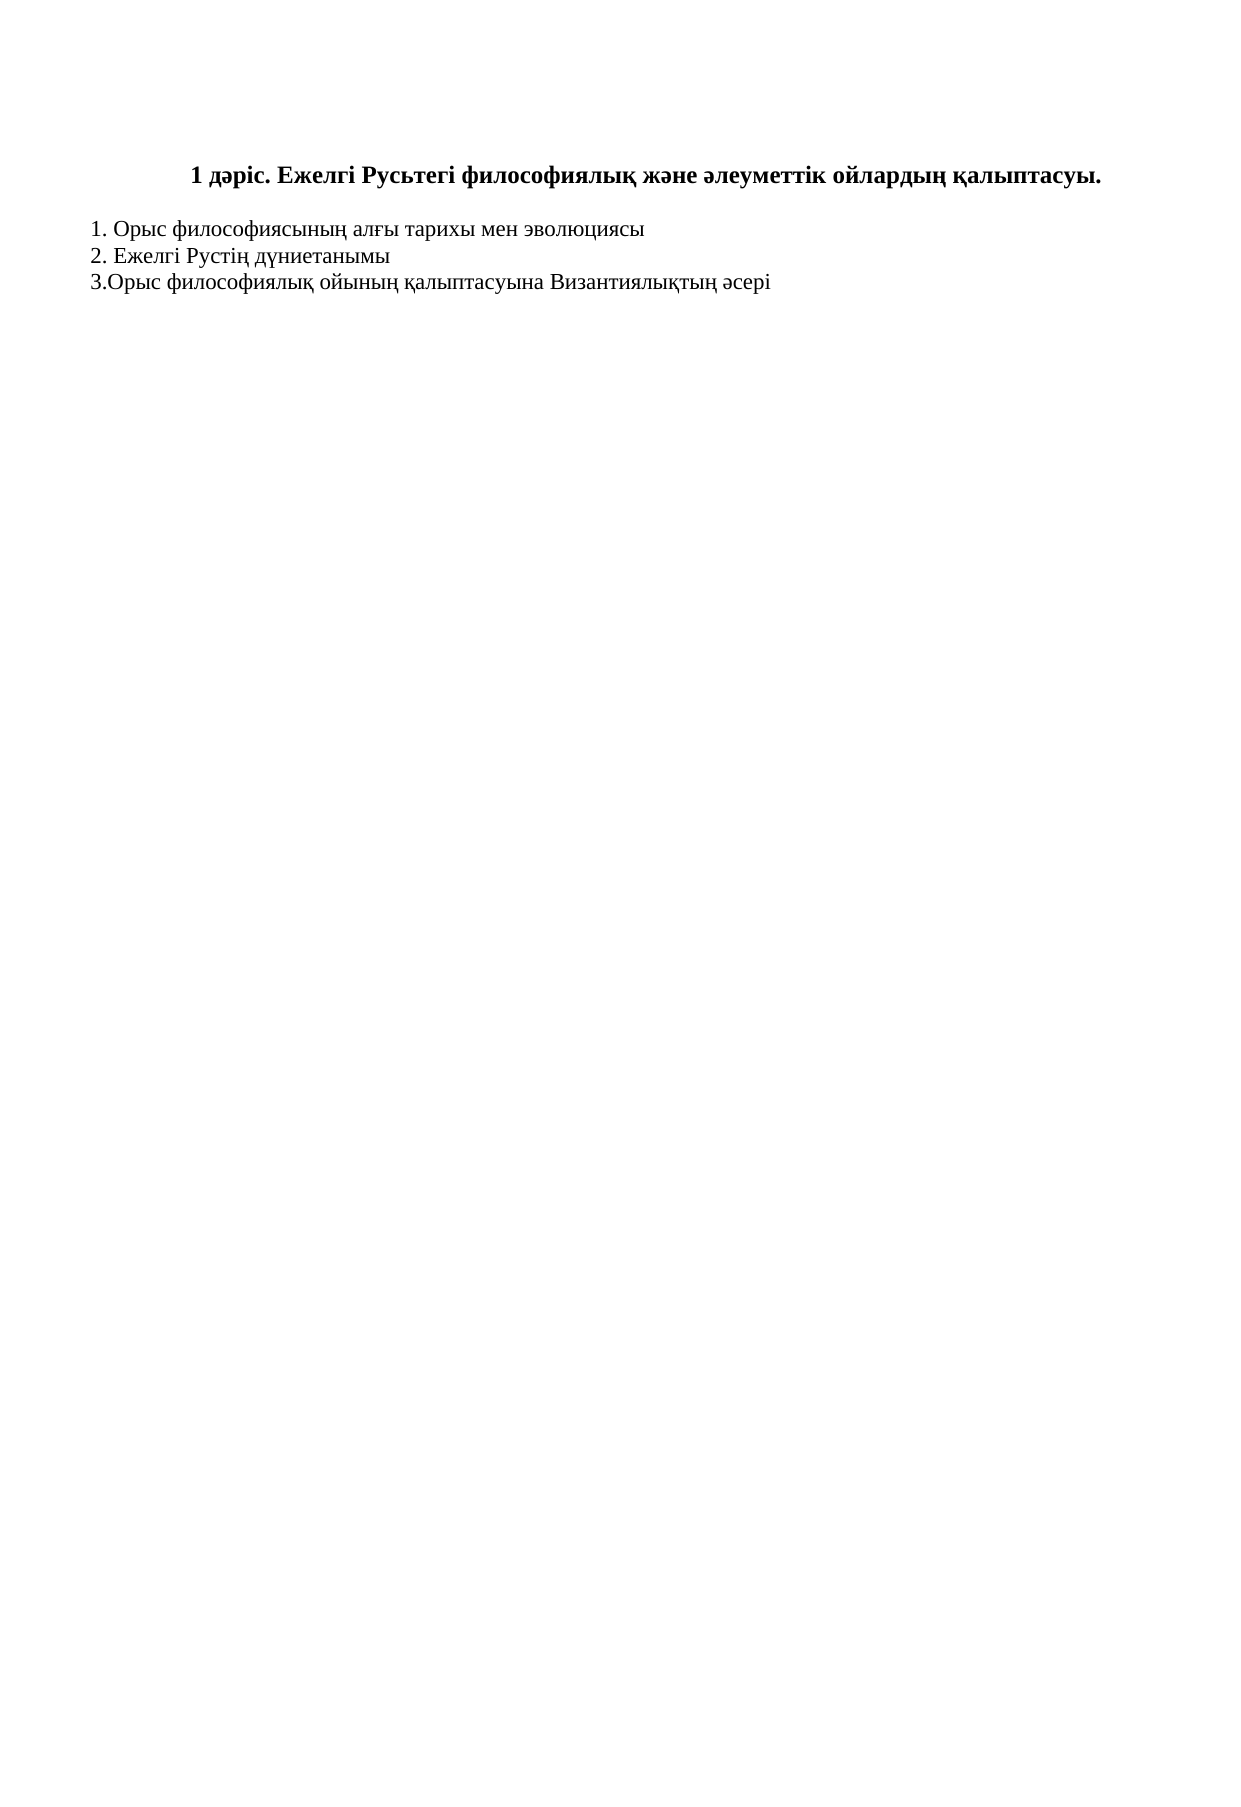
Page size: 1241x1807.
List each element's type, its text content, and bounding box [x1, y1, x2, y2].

text 3.Орыс философиялық ойының қалыптасуына Византиялықтың әсері [90, 268, 1202, 294]
text 1. Орыс философиясының алғы тарихы мен эволюциясы [90, 215, 1202, 242]
text 2. Ежелгі Рустің дүниетанымы [90, 242, 1202, 268]
text 1 дәріс. Ежелгі Русьтегі философиялық және әлеуметтік ойлардың қалыптасуы. [90, 160, 1202, 189]
